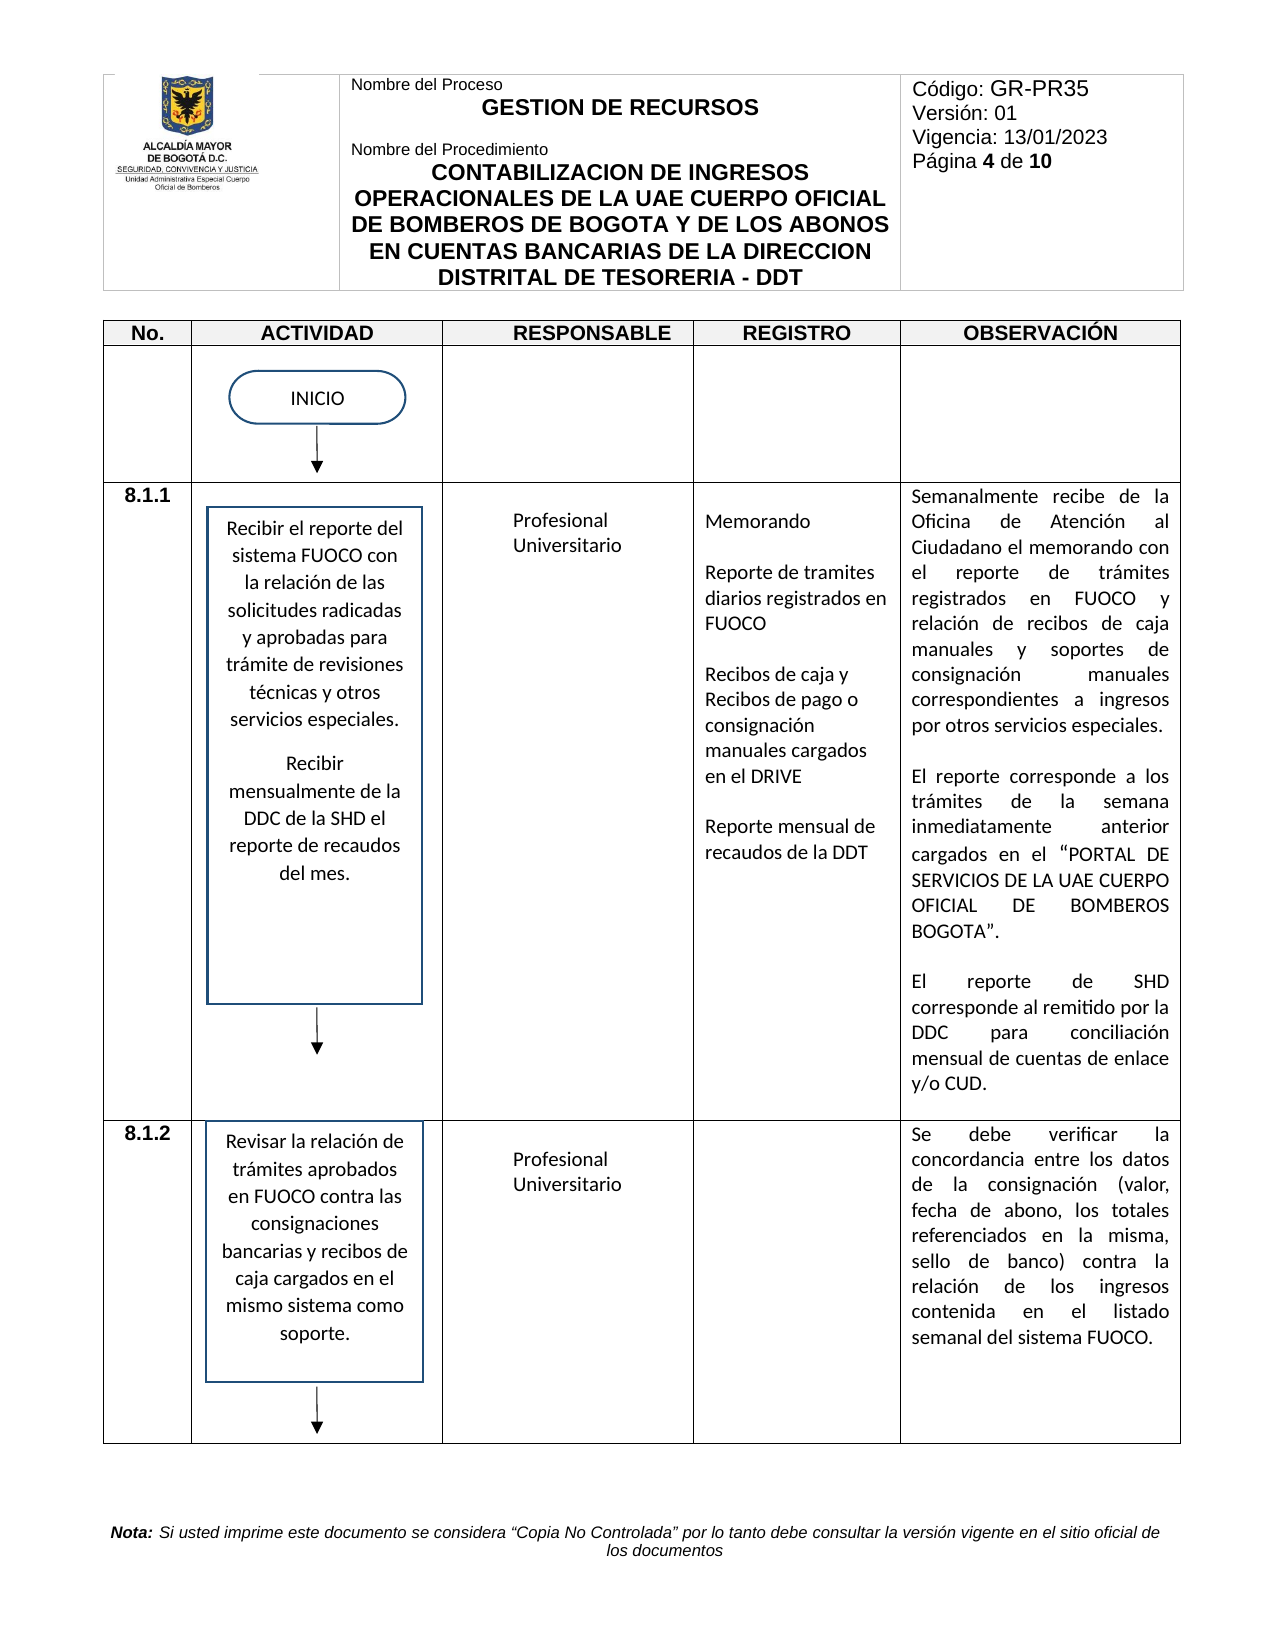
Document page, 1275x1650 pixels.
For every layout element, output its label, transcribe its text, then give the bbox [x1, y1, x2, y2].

table_cell Se debe verificar la concordancia entre los datos de la consignación (valor, fecha de abono, los totales referenciados en la misma, sello de banco) contra la relación de los ingresos contenida en el listado semanal del sistema FUOCO. [901, 1121, 1180, 1443]
table_cell [502, 346, 693, 482]
table_cell [443, 346, 502, 482]
table_header OBSERVACIÓN [901, 321, 1180, 344]
table_cell Profesional Universitario [502, 483, 693, 1120]
table_cell [443, 483, 502, 1120]
picture [114, 74, 259, 192]
table_cell [901, 346, 1180, 482]
table_cell Profesional Universitario [502, 1121, 693, 1443]
table_cell Memorando Reporte de tramites diarios registrados en FUOCO Recibos de caja y Recibos de pago o consignación manuales cargados en el DRIVE Reporte mensual de recaudos de la DDT [694, 483, 900, 1120]
table_header RESPONSABLE [502, 321, 693, 344]
table_cell [192, 346, 442, 482]
table_cell [192, 483, 442, 1120]
table_cell 8.1.1 [104, 483, 191, 1120]
table_cell 8.1.2 [104, 1121, 191, 1443]
table_header REGISTRO [694, 321, 900, 344]
table_cell [443, 1121, 502, 1443]
table_cell Semanalmente recibe de la Oficina de Atención al Ciudadano el memorando con el reporte de trámites registrados en FUOCO y relación de recibos de caja manuales y soportes de consignación manuales correspondientes a ingresos por otros servicios especiales. El reporte corresponde a los trámites de la semana inmediatamente anterior cargados en el “PORTAL DE SERVICIOS DE LA UAE CUERPO OFICIAL DE BOMBEROS BOGOTA”. El reporte de SHD corresponde al remitido por la DDC para conciliación mensual de cuentas de enlace y/o CUD. [901, 483, 1180, 1120]
table_cell [694, 346, 900, 482]
table_cell [694, 1121, 900, 1443]
table_cell [192, 1121, 442, 1443]
table_header [443, 321, 502, 344]
table_cell [104, 346, 191, 482]
table_header ACTIVIDAD [192, 321, 442, 344]
table_header No. [104, 321, 191, 344]
